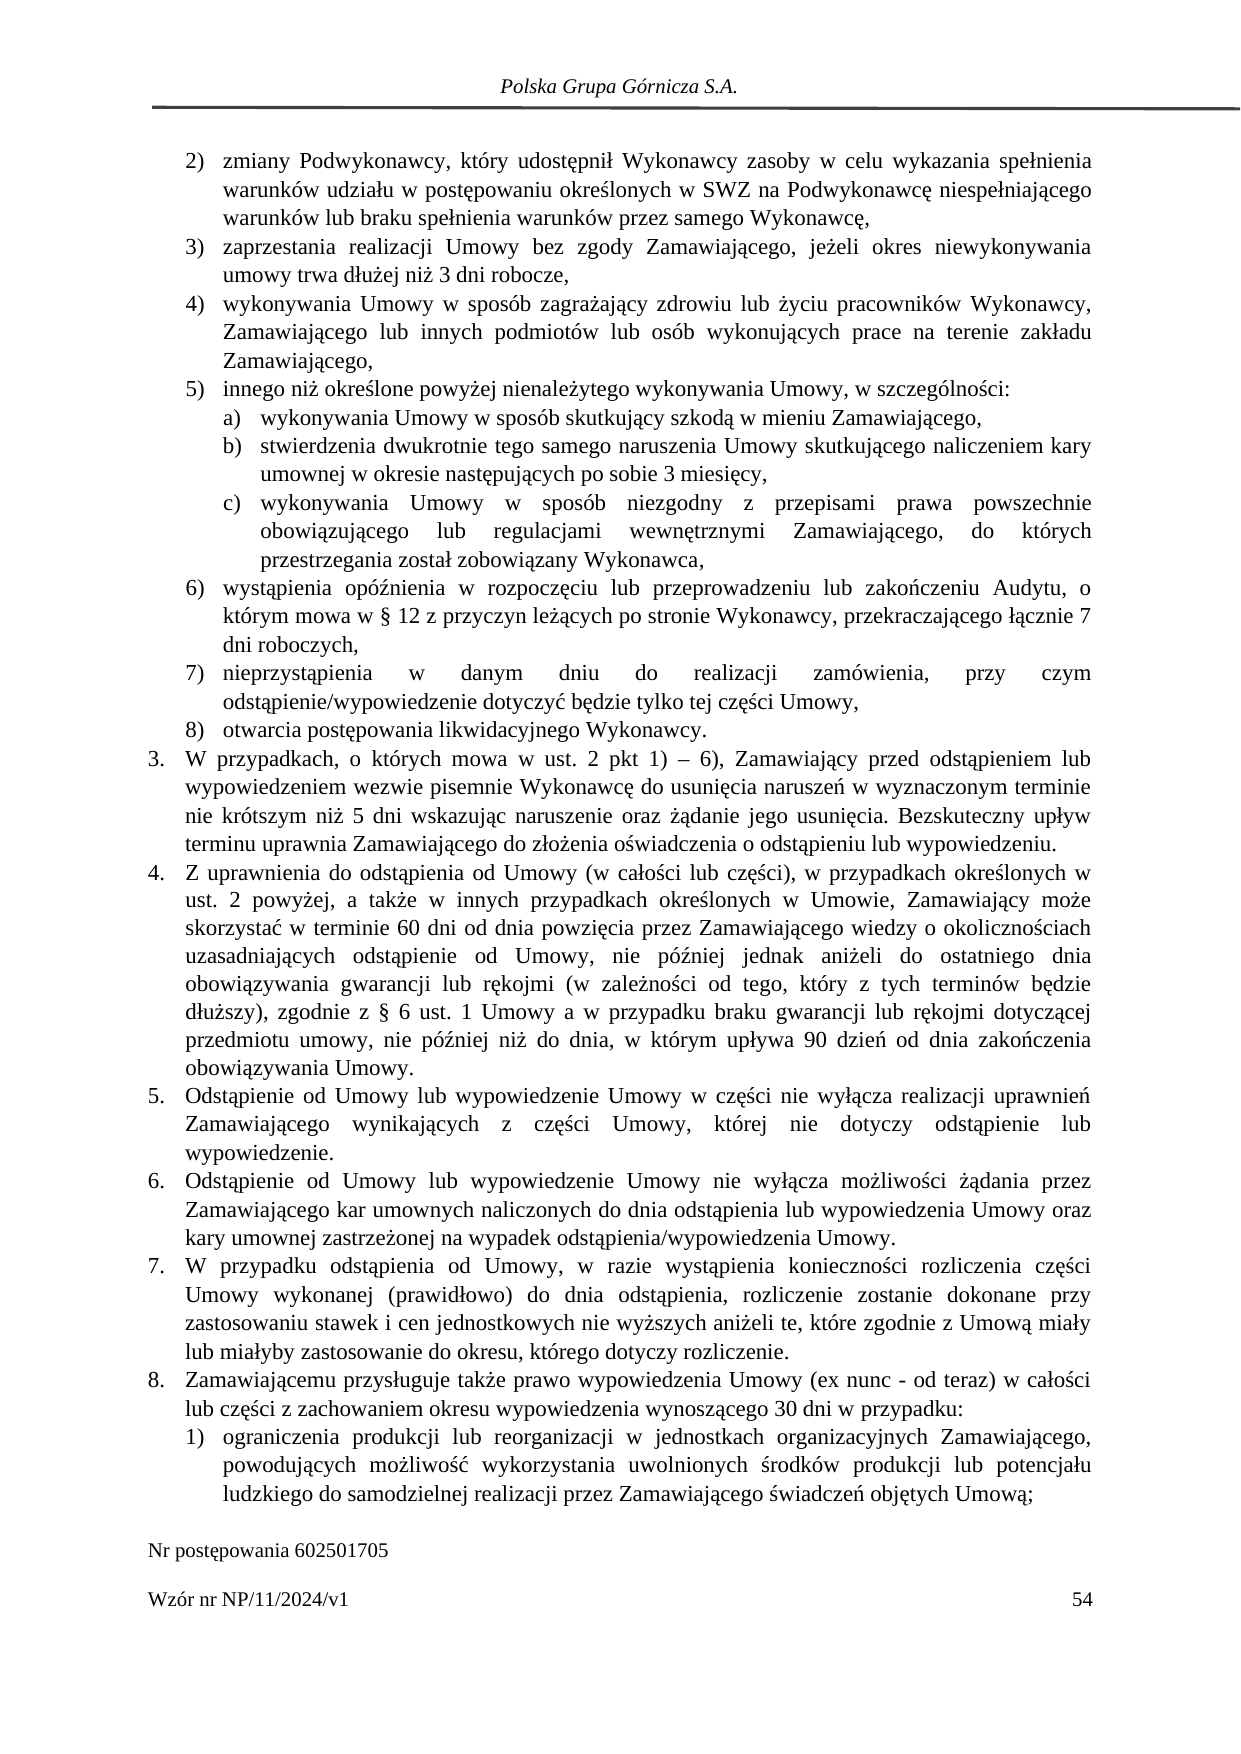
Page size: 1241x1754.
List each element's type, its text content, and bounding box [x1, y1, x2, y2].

list zaprzestania realizacji Umowy bez zgody Zamawiającego, jeżeli okres niewykonywania umowy trwa dłużej niż 3 dni robocze, [185, 233, 1093, 288]
list W przypadku odstąpienia od Umowy, w razie wystąpienia konieczności rozliczenia części Umowy wykonanej (prawidłowo) do dnia odstąpienia, rozliczenie zostanie dokonane przy zastosowaniu stawek i cen jednostkowych nie wyższych aniżeli te, które zgodnie z Umową miały lub miałyby zastosowanie do okresu, którego dotyczy rozliczenie. [148, 1252, 1093, 1364]
list zmiany Podwykonawcy, który udostępnił Wykonawcy zasoby w celu wykazania spełnienia warunków udziału w postępowaniu określonych w SWZ na Podwykonawcę niespełniającego warunków lub braku spełnienia warunków przez samego Wykonawcę, [185, 148, 1093, 231]
list wykonywania Umowy w sposób skutkujący szkodą w mieniu Zamawiającego, [223, 403, 1093, 430]
list W przypadkach, o których mowa w ust. 2 pkt 1) – 6), Zamawiający przed odstąpieniem lub wypowiedzeniem wezwie pisemnie Wykonawcę do usunięcia naruszeń w wyznaczonym terminie nie krótszym niż 5 dni wskazując naruszenie oraz żądanie jego usunięcia. Bezskuteczny upływ terminu uprawnia Zamawiającego do złożenia oświadczenia o odstąpieniu lub wypowiedzeniu. [148, 745, 1093, 856]
list Z uprawnienia do odstąpienia od Umowy (w całości lub części), w przypadkach określonych w ust. 2 powyżej, a także w innych przypadkach określonych w Umowie, Zamawiający może skorzystać w terminie 60 dni od dnia powzięcia przez Zamawiającego wiedzy o okolicznościach uzasadniających odstąpienie od Umowy, nie później jednak aniżeli do ostatniego dnia obowiązywania gwarancji lub rękojmi (w zależności od tego, który z tych terminów będzie dłuższy), zgodnie z § 6 ust. 1 Umowy a w przypadku braku gwarancji lub rękojmi dotyczącej przedmiotu umowy, nie później niż do dnia, w którym upływa 90 dzień od dnia zakończenia obowiązywania Umowy. [148, 858, 1093, 1080]
list ograniczenia produkcji lub reorganizacji w jednostkach organizacyjnych Zamawiającego, powodujących możliwość wykorzystania uwolnionych środków produkcji lub potencjału ludzkiego do samodzielnej realizacji przez Zamawiającego świadczeń objętych Umową; [185, 1423, 1093, 1506]
list stwierdzenia dwukrotnie tego samego naruszenia Umowy skutkującego naliczeniem kary umownej w okresie następujących po sobie 3 miesięcy, [223, 432, 1093, 487]
list innego niż określone powyżej nienależytego wykonywania Umowy, w szczególności: [185, 375, 1093, 401]
list Odstąpienie od Umowy lub wypowiedzenie Umowy w części nie wyłącza realizacji uprawnień Zamawiającego wynikających z części Umowy, której nie dotyczy odstąpienie lub wypowiedzenie. [148, 1082, 1093, 1165]
list otwarcia postępowania likwidacyjnego Wykonawcy. [185, 716, 1093, 743]
list Zamawiającemu przysługuje także prawo wypowiedzenia Umowy (ex nunc - od teraz) w całości lub części z zachowaniem okresu wypowiedzenia wynoszącego 30 dni w przypadku: [148, 1366, 1093, 1421]
list Odstąpienie od Umowy lub wypowiedzenie Umowy nie wyłącza możliwości żądania przez Zamawiającego kar umownych naliczonych do dnia odstąpienia lub wypowiedzenia Umowy oraz kary umownej zastrzeżonej na wypadek odstąpienia/wypowiedzenia Umowy. [148, 1167, 1093, 1250]
list wystąpienia opóźnienia w rozpoczęciu lub przeprowadzeniu lub zakończeniu Audytu, o którym mowa w § 12 z przyczyn leżących po stronie Wykonawcy, przekraczającego łącznie 7 dni roboczych, [185, 574, 1093, 657]
list wykonywania Umowy w sposób niezgodny z przepisami prawa powszechnie obowiązującego lub regulacjami wewnętrznymi Zamawiającego, do których przestrzegania został zobowiązany Wykonawca, [223, 489, 1093, 572]
list nieprzystąpienia w danym dniu do realizacji zamówienia, przy czym odstąpienie/wypowiedzenie dotyczyć będzie tylko tej części Umowy, [185, 659, 1093, 714]
list wykonywania Umowy w sposób zagrażający zdrowiu lub życiu pracowników Wykonawcy, Zamawiającego lub innych podmiotów lub osób wykonujących prace na terenie zakładu Zamawiającego, [185, 290, 1093, 373]
